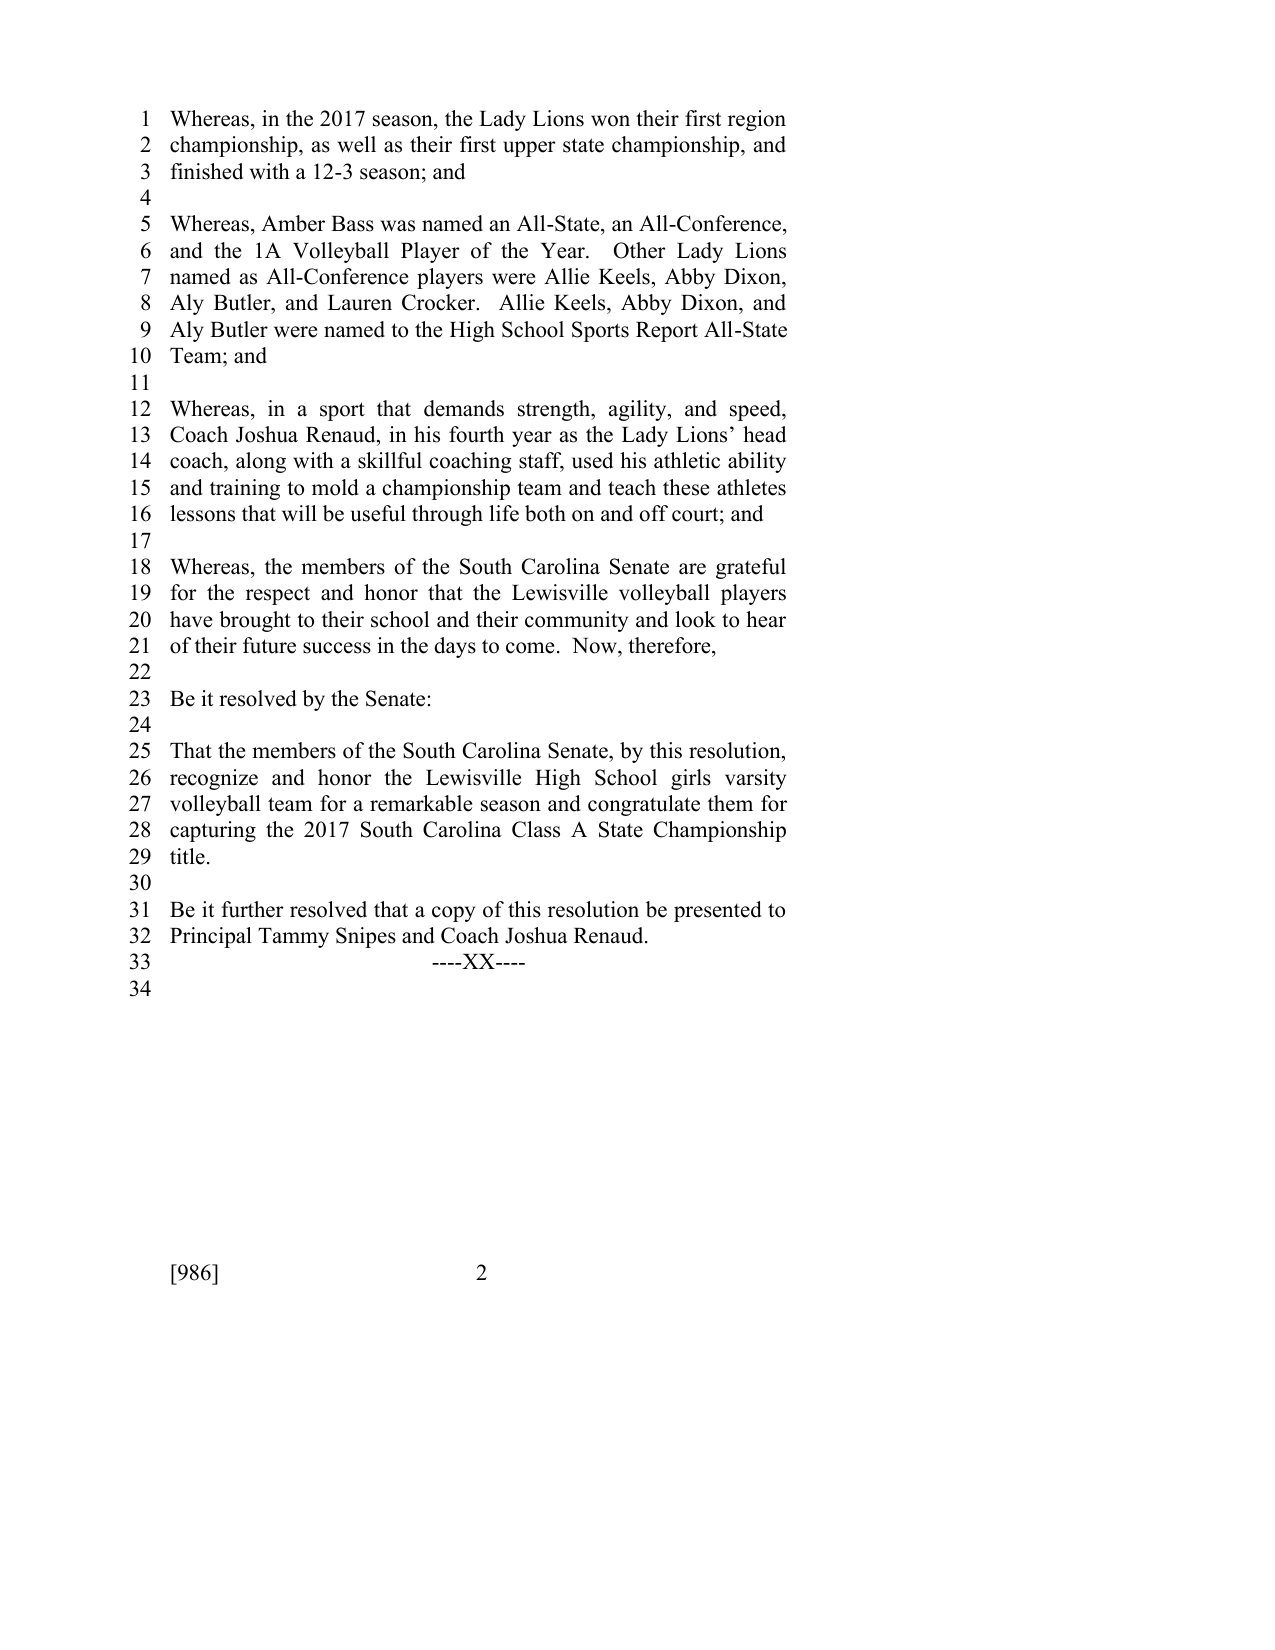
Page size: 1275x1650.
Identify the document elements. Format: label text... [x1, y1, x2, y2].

text Be it resolved by the Senate: [169, 685, 787, 711]
text Whereas, the members of the South Carolina Senate are grateful for the respect and honor that the Lewisville volleyball players have brought to their school and their community and look to hear of their future success in the days to come. Now, therefore, [169, 553, 787, 658]
text ----XX---- [169, 948, 787, 975]
text Be it further resolved that a copy of this resolution be presented to Principal Tammy Snipes and Coach Joshua Renaud. [169, 896, 787, 948]
text Whereas, in the 2017 season, the Lady Lions won their first region championship, as well as their first upper state championship, and finished with a 12-3 season; and [169, 105, 787, 184]
text Whereas, Amber Bass was named an All-State, an All-Conference, and the 1A Volleyball Player of the Year. Other Lady Lions named as All-Conference players were Allie Keels, Abby Dixon, Aly Butler, and Lauren Crocker. Allie Keels, Abby Dixon, and Aly Butler were named to the High School Sports Report All-State Team; and [169, 210, 787, 368]
text Whereas, in a sport that demands strength, agility, and speed, Coach Joshua Renaud, in his fourth year as the Lady Lions’ head coach, along with a skillful coaching staff, used his athletic ability and training to mold a championship team and teach these athletes lessons that will be useful through life both on and off court; and [169, 395, 787, 527]
text That the members of the South Carolina Senate, by this resolution, recognize and honor the Lewisville High School girls varsity volleyball team for a remarkable season and congratulate them for capturing the 2017 South Carolina Class A State Championship title. [169, 737, 787, 869]
